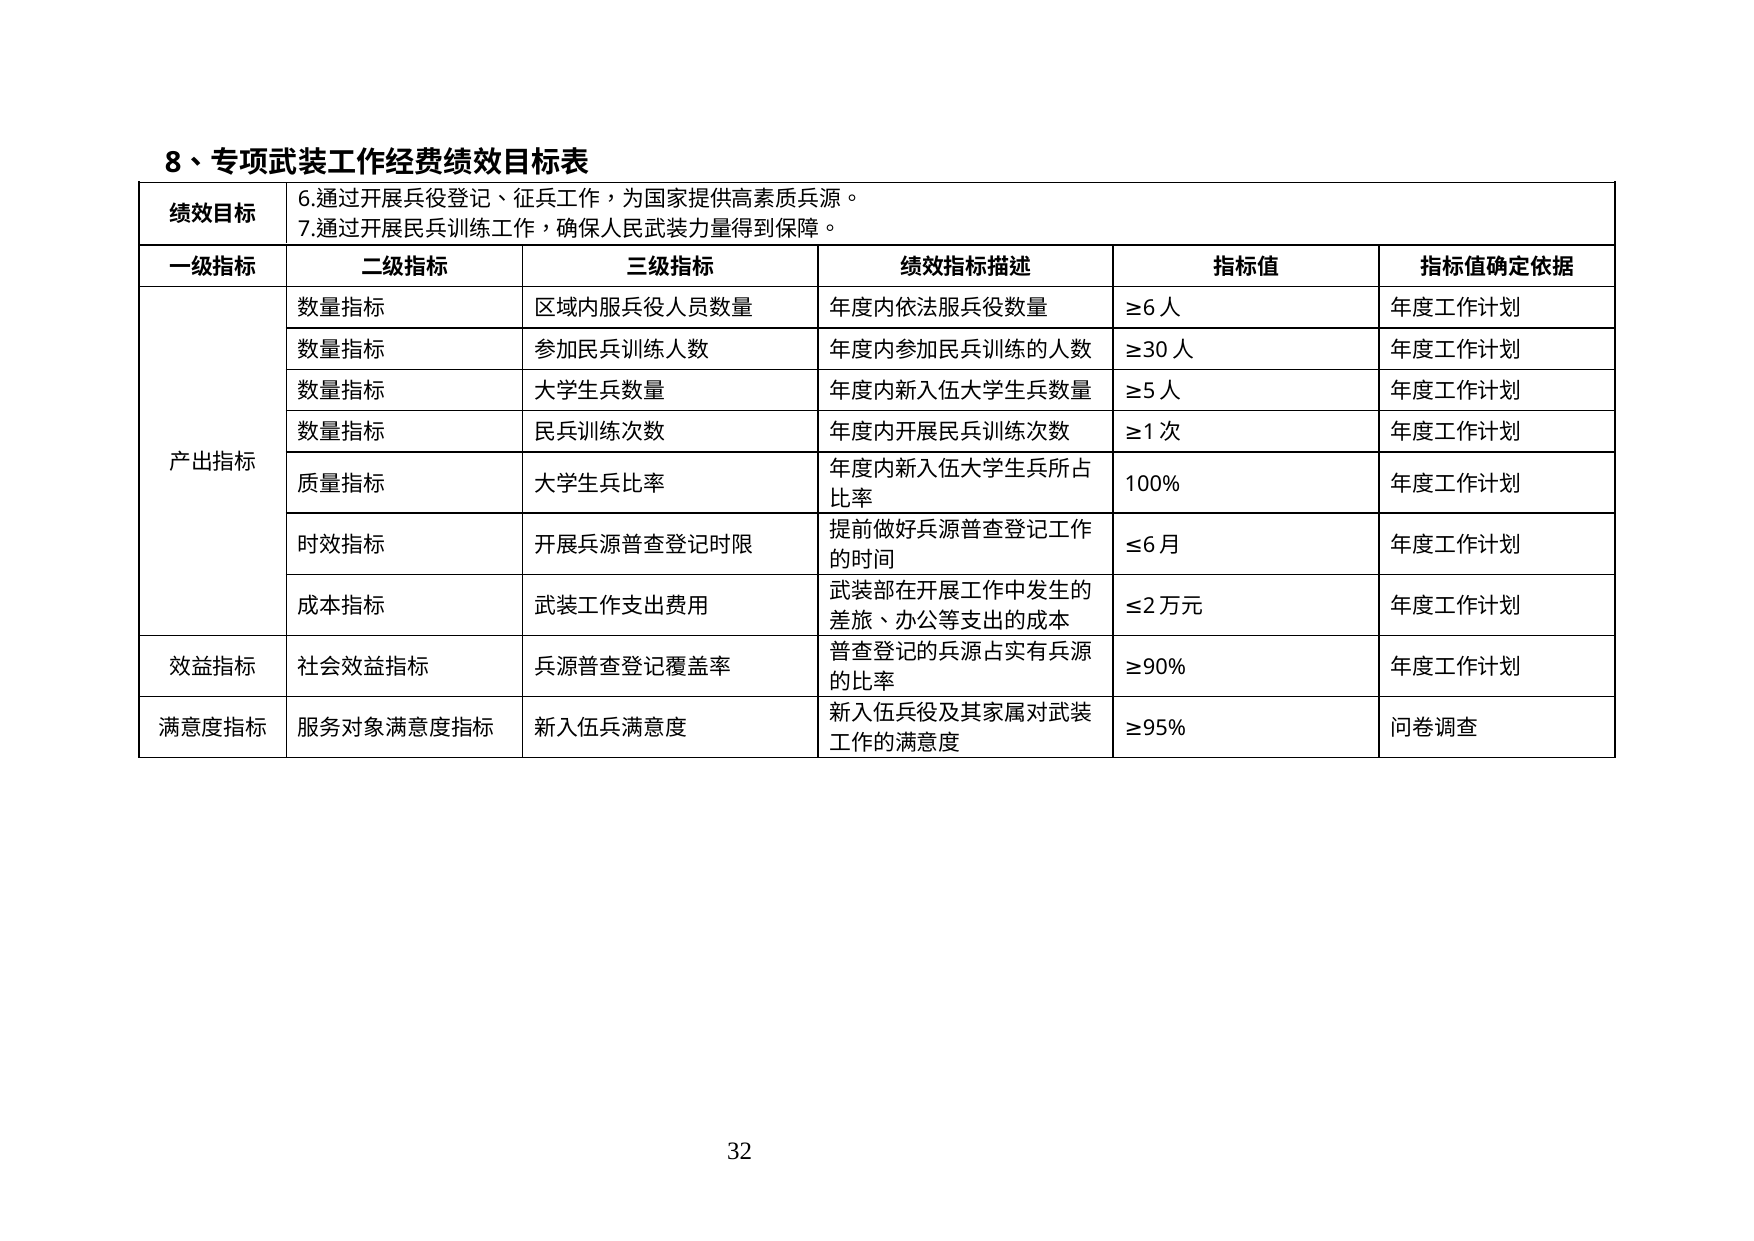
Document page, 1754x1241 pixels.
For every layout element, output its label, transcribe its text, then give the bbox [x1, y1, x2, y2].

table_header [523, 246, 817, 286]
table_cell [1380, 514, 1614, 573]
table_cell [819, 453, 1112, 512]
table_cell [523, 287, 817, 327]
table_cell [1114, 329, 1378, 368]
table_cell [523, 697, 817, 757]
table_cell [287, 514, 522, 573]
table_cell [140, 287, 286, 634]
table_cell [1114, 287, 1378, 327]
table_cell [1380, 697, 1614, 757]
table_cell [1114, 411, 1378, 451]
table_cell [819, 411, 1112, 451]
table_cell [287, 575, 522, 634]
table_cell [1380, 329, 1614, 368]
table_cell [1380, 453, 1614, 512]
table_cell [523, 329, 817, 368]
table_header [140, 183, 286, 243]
text 8、专项武装工作经费绩效目标表 [106, 142, 1648, 181]
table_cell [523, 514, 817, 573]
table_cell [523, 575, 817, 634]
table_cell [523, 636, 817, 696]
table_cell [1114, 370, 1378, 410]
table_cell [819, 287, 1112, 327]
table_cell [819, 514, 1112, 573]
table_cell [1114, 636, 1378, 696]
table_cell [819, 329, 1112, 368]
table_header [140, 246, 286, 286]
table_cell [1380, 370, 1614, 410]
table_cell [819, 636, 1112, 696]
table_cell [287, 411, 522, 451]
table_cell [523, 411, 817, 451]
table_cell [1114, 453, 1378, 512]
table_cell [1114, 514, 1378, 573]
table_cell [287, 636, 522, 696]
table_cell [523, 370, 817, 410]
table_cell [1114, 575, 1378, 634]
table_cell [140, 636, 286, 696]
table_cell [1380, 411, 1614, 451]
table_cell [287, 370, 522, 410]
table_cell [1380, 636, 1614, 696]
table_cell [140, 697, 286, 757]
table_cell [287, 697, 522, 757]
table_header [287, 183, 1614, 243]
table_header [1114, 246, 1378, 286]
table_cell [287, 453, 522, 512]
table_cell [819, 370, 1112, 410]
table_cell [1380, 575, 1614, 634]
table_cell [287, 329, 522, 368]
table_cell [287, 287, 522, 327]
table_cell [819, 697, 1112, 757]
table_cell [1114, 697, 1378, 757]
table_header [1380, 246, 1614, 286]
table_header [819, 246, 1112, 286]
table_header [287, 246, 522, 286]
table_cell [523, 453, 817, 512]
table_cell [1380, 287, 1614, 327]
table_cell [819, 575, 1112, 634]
